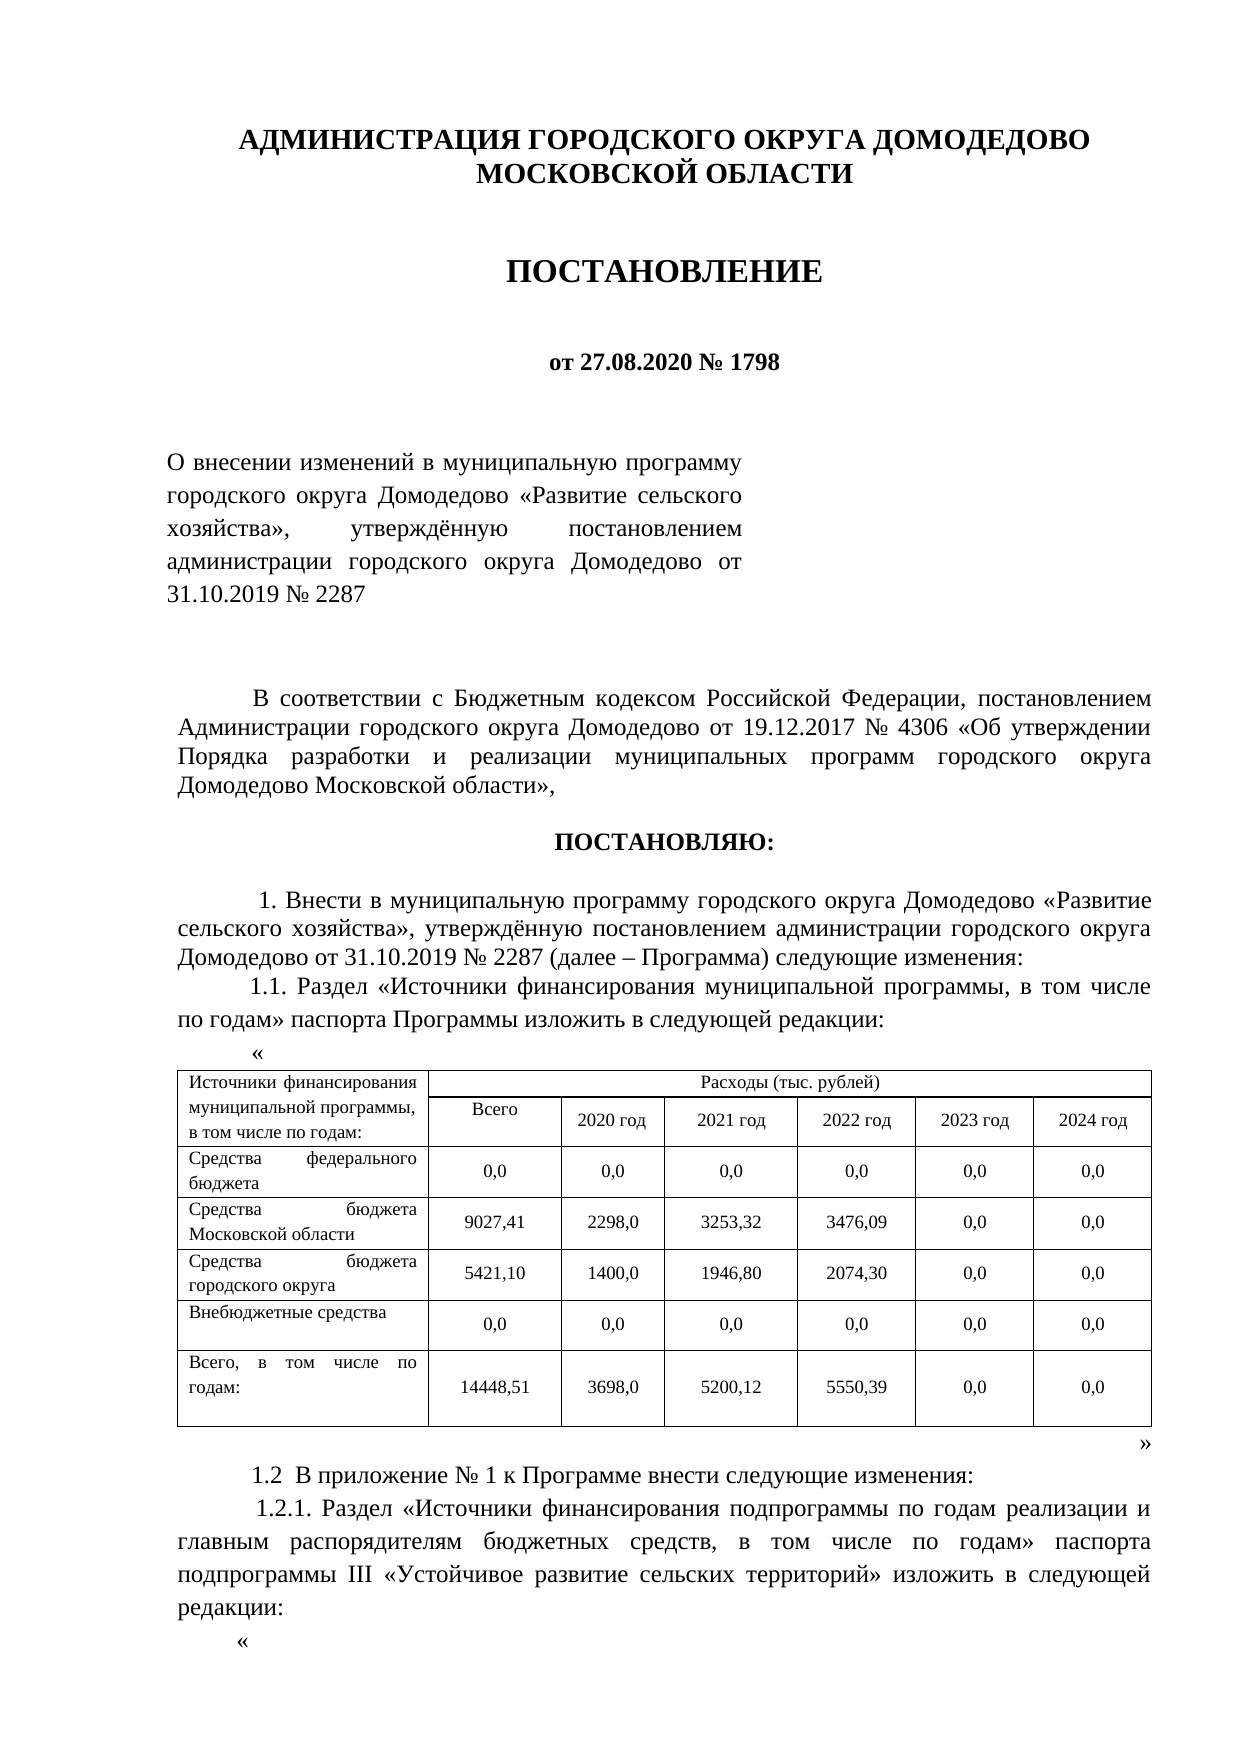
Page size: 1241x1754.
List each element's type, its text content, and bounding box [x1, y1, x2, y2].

table_cell 0,0 [429, 1147, 561, 1197]
table_cell 0,0 [1034, 1351, 1151, 1426]
table_cell Всего [429, 1098, 561, 1146]
table_cell 0,0 [798, 1301, 915, 1350]
table_cell 0,0 [1034, 1301, 1151, 1350]
table_cell 0,0 [562, 1301, 664, 1350]
table_cell 3476,09 [798, 1198, 915, 1248]
table_cell 0,0 [798, 1147, 915, 1197]
table_cell 2074,30 [798, 1250, 915, 1300]
table_cell 0,0 [665, 1301, 797, 1350]
table_cell 3253,32 [665, 1198, 797, 1248]
text МОСКОВСКОЙ ОБЛАСТИ [177, 156, 1152, 189]
table_header Источники финансирования муниципальной программы, в том числе по годам: [178, 1071, 428, 1146]
text 1. Внести в муниципальную программу городского округа Домодедово «Развитие сельского хозяйства», утверждённую постановлением администрации городского округа Домодедово от 31.10.2019 № 2287 (далее – Программа) следующие изменения: [177, 885, 1152, 971]
table_cell 0,0 [916, 1250, 1033, 1300]
table_cell 2023 год [916, 1098, 1033, 1146]
table_cell 2020 год [562, 1098, 664, 1146]
text 1.1. Раздел «Источники финансирования муниципальной программы, в том числе по годам» паспорта Программы изложить в следующей редакции: [177, 971, 1152, 1033]
table_header Расходы (тыс. рублей) [429, 1071, 1151, 1096]
table_cell Внебюджетные средства [178, 1301, 428, 1350]
text « [118, 1037, 1152, 1066]
text 1.2 В приложение № 1 к Программе внести следующие изменения: [177, 1460, 1152, 1489]
text АДМИНИСТРАЦИЯ ГОРОДСКОГО ОКРУГА ДОМОДЕДОВО [177, 122, 1152, 156]
table_cell 0,0 [916, 1301, 1033, 1350]
table_cell 2021 год [665, 1098, 797, 1146]
table_cell 0,0 [916, 1147, 1033, 1197]
table_cell 14448,51 [429, 1351, 561, 1426]
text » [177, 1427, 1152, 1456]
table_cell 0,0 [1034, 1198, 1151, 1248]
table_cell 2298,0 [562, 1198, 664, 1248]
table_cell Средства бюджета городского округа [178, 1250, 428, 1300]
text ПОСТАНОВЛЕНИЕ [177, 252, 1152, 290]
table_cell Всего, в том числе по годам: [178, 1351, 428, 1426]
table_cell 5550,39 [798, 1351, 915, 1426]
table_cell 0,0 [429, 1301, 561, 1350]
table_cell 3698,0 [562, 1351, 664, 1426]
table_cell 5200,12 [665, 1351, 797, 1426]
text от 27.08.2020 № 1798 [177, 347, 1152, 376]
table_cell 0,0 [1034, 1250, 1151, 1300]
text В соответствии с Бюджетным кодексом Российской Федерации, постановлением Администрации городского округа Домодедово от 19.12.2017 № 4306 «Об утверждении Порядка разработки и реализации муниципальных программ городского округа Домодедово Московской области», [177, 683, 1152, 798]
table_cell 0,0 [1034, 1147, 1151, 1197]
table_cell 0,0 [562, 1147, 664, 1197]
text ПОСТАНОВЛЯЮ: [177, 827, 1152, 856]
table_cell Средства федерального бюджета [178, 1147, 428, 1197]
table_cell 0,0 [665, 1147, 797, 1197]
table_cell 0,0 [916, 1351, 1033, 1426]
table_cell 2024 год [1034, 1098, 1151, 1146]
table_cell 2022 год [798, 1098, 915, 1146]
table_cell Средства бюджета Московской области [178, 1198, 428, 1248]
table_cell 1946,80 [665, 1250, 797, 1300]
table_cell 0,0 [916, 1198, 1033, 1248]
table_cell 9027,41 [429, 1198, 561, 1248]
table_cell 1400,0 [562, 1250, 664, 1300]
table_cell 5421,10 [429, 1250, 561, 1300]
text « [177, 1625, 1152, 1654]
text 1.2.1. Раздел «Источники финансирования подпрограммы по годам реализации и главным распорядителям бюджетных средств, в том числе по годам» паспорта подпрограммы III «Устойчивое развитие сельских территорий» изложить в следующей редакции: [177, 1493, 1152, 1621]
